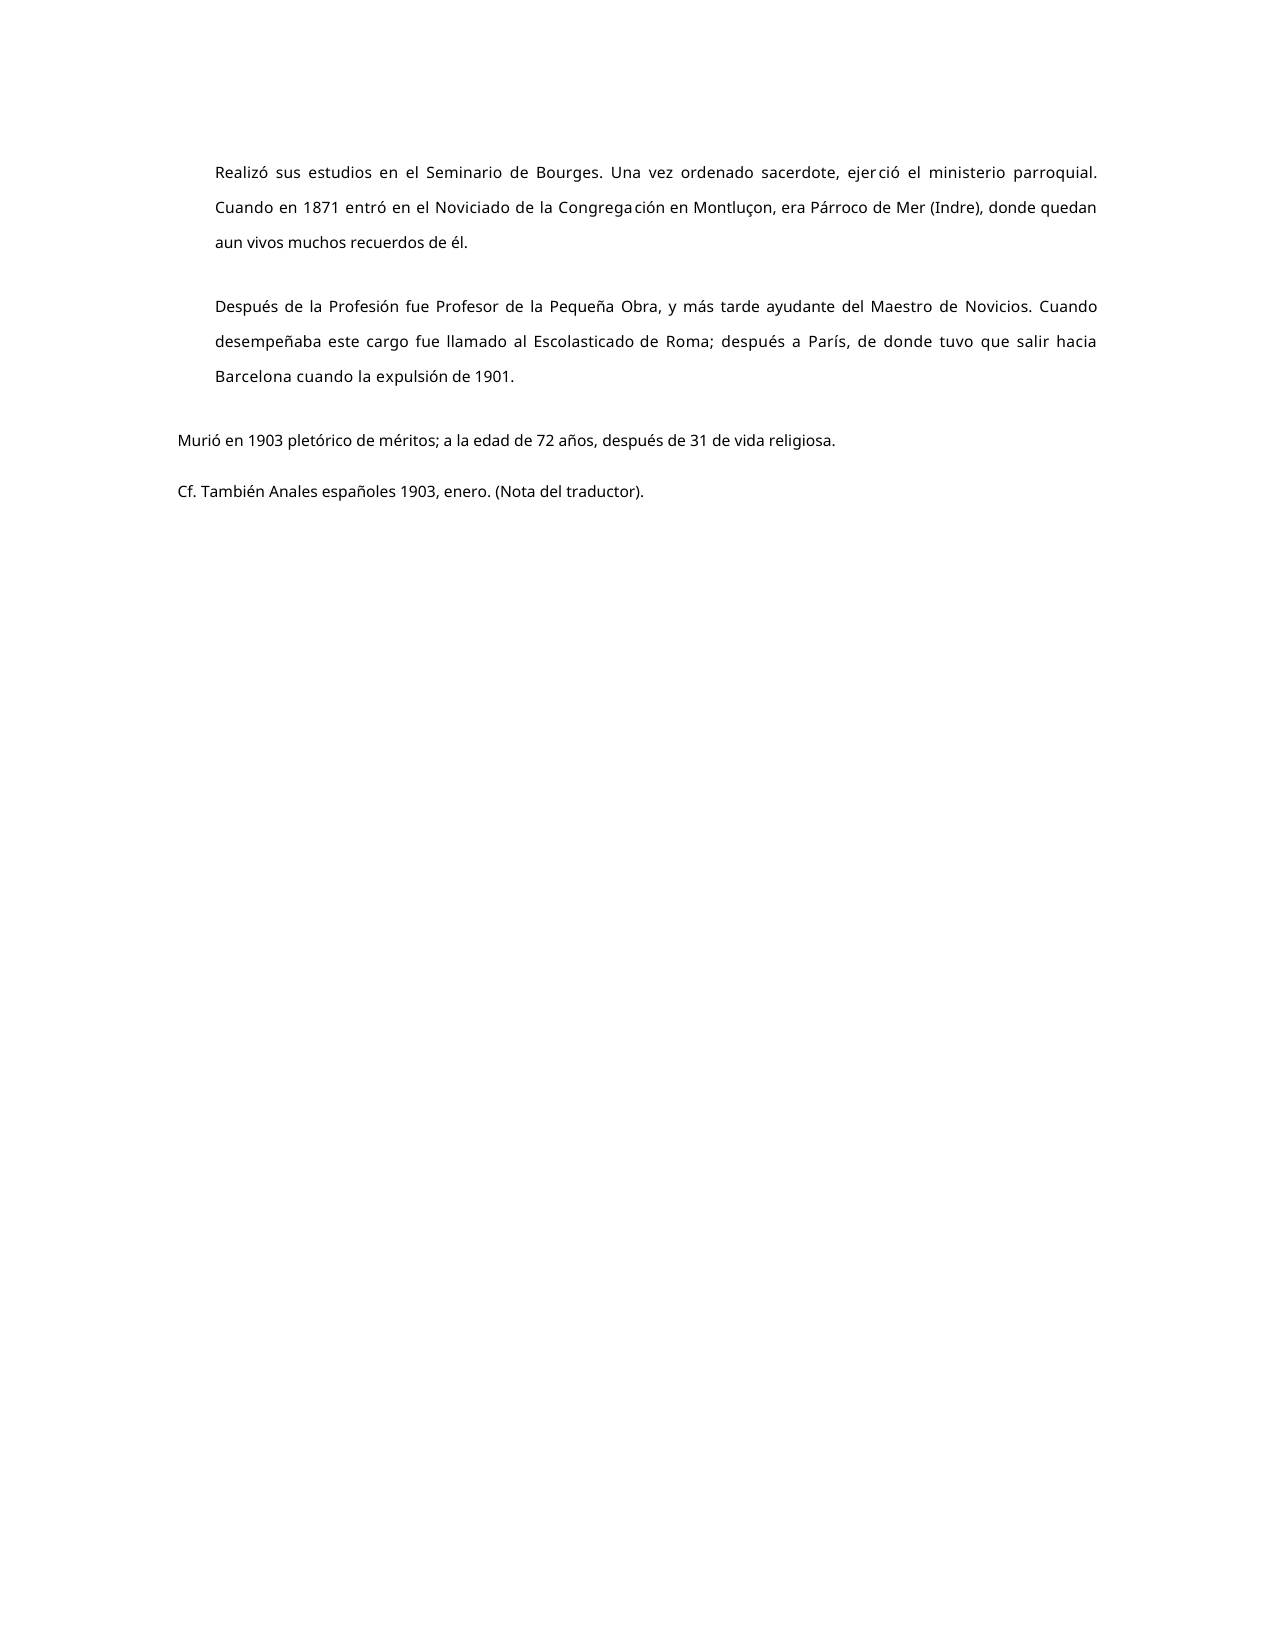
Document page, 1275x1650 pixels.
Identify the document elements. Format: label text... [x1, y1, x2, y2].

text Cf. También Anales españoles 1903, enero. (Nota del traductor). [177, 480, 1098, 502]
text Después de la Profesión fue Profesor de la Pequeña Obra, y más tarde ayudante del Maestro de Novicios. Cuando desempeñaba este cargo fue llamado al Escolasticado de Roma; después a París, de donde tuvo que salir hacia Barcelona cuando la expulsión de 1901. [215, 282, 1098, 387]
text Murió en 1903 pletórico de méritos; a la edad de 72 años, después de 31 de vida religiosa. [177, 416, 1098, 451]
text Realizó sus estudios en el Seminario de Bourges. Una vez ordenado sacerdote, ejerció el ministerio parroquial. Cuando en 1871 entró en el Noviciado de la Congregación en Montluçon, era Párroco de Mer (Indre), donde quedan aun vivos muchos recuerdos de él. [215, 148, 1098, 253]
